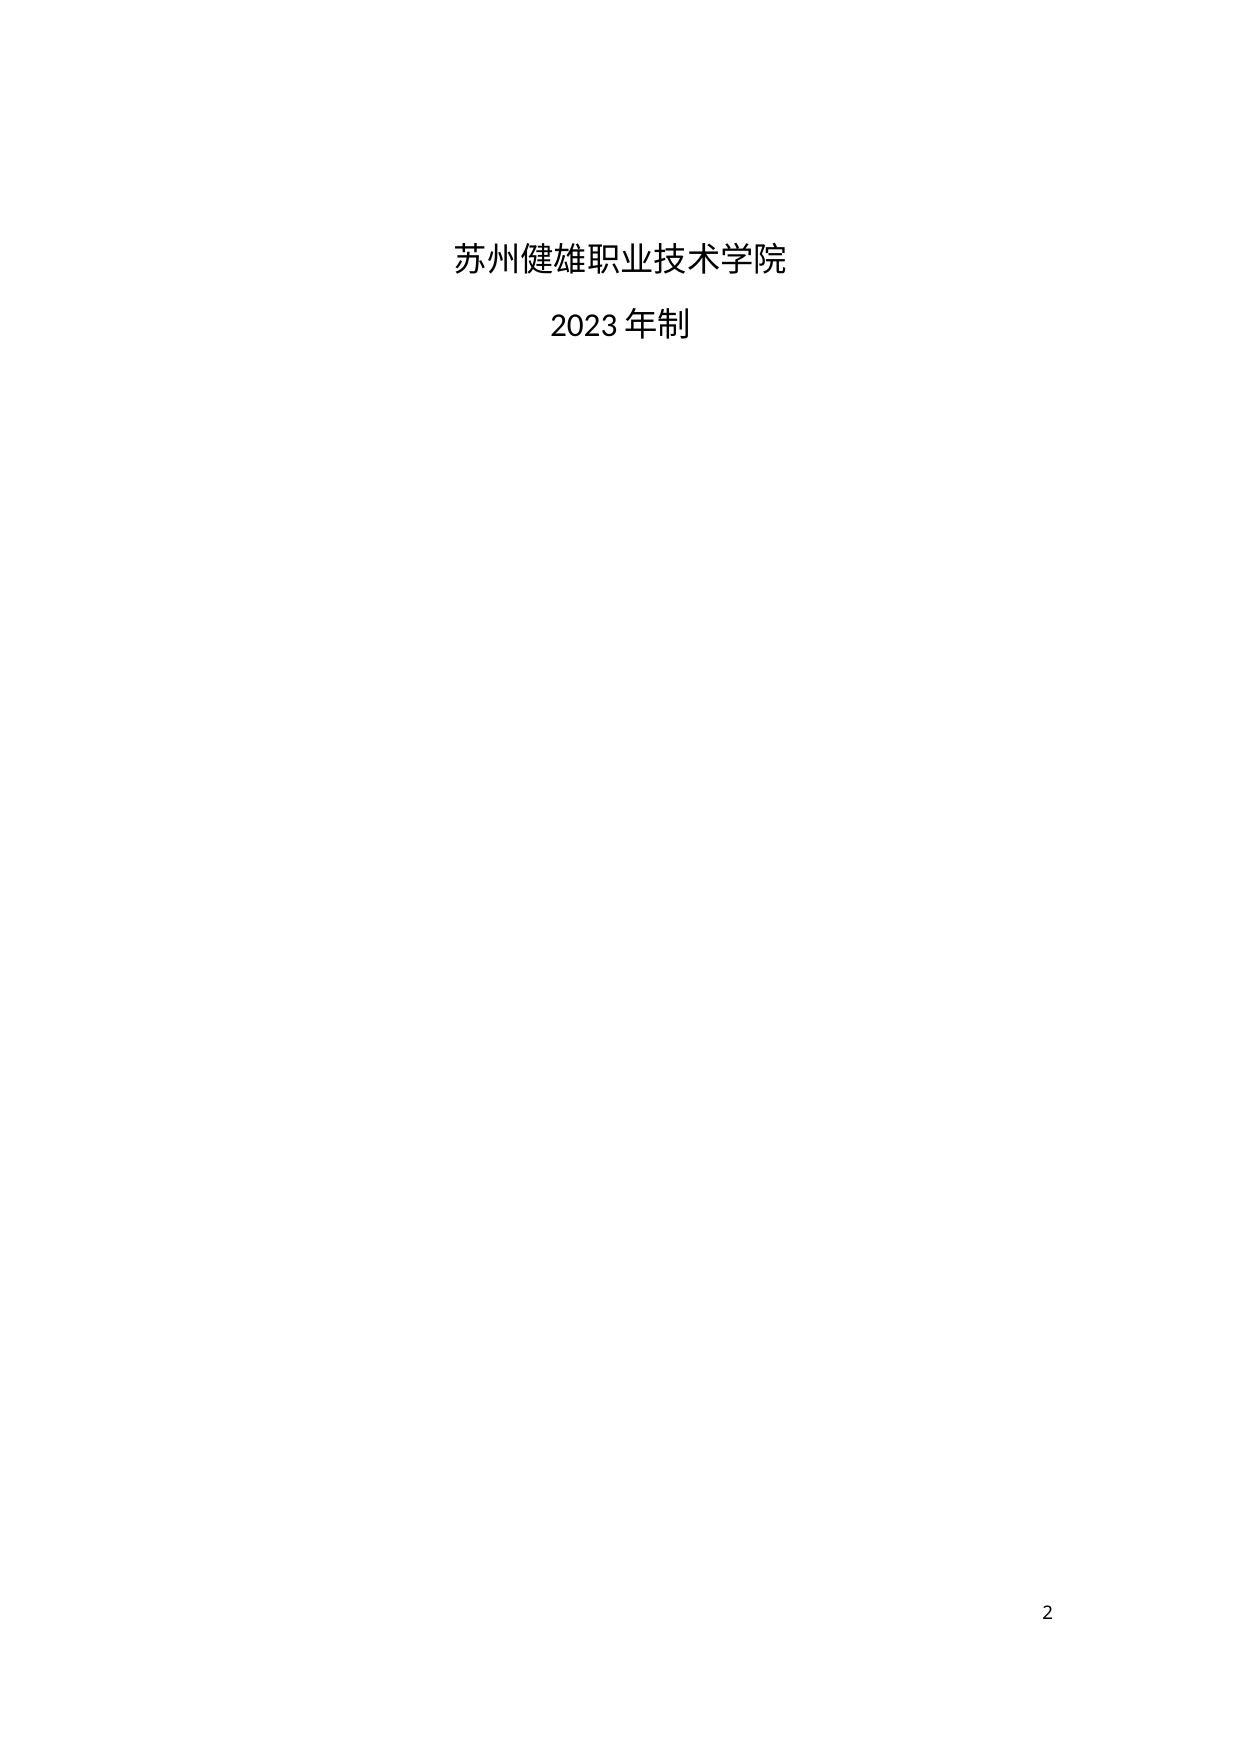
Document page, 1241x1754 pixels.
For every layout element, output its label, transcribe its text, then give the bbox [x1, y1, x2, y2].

text 2023年制 [187, 290, 1053, 355]
text 苏州健雄职业技术学院 [187, 225, 1053, 290]
